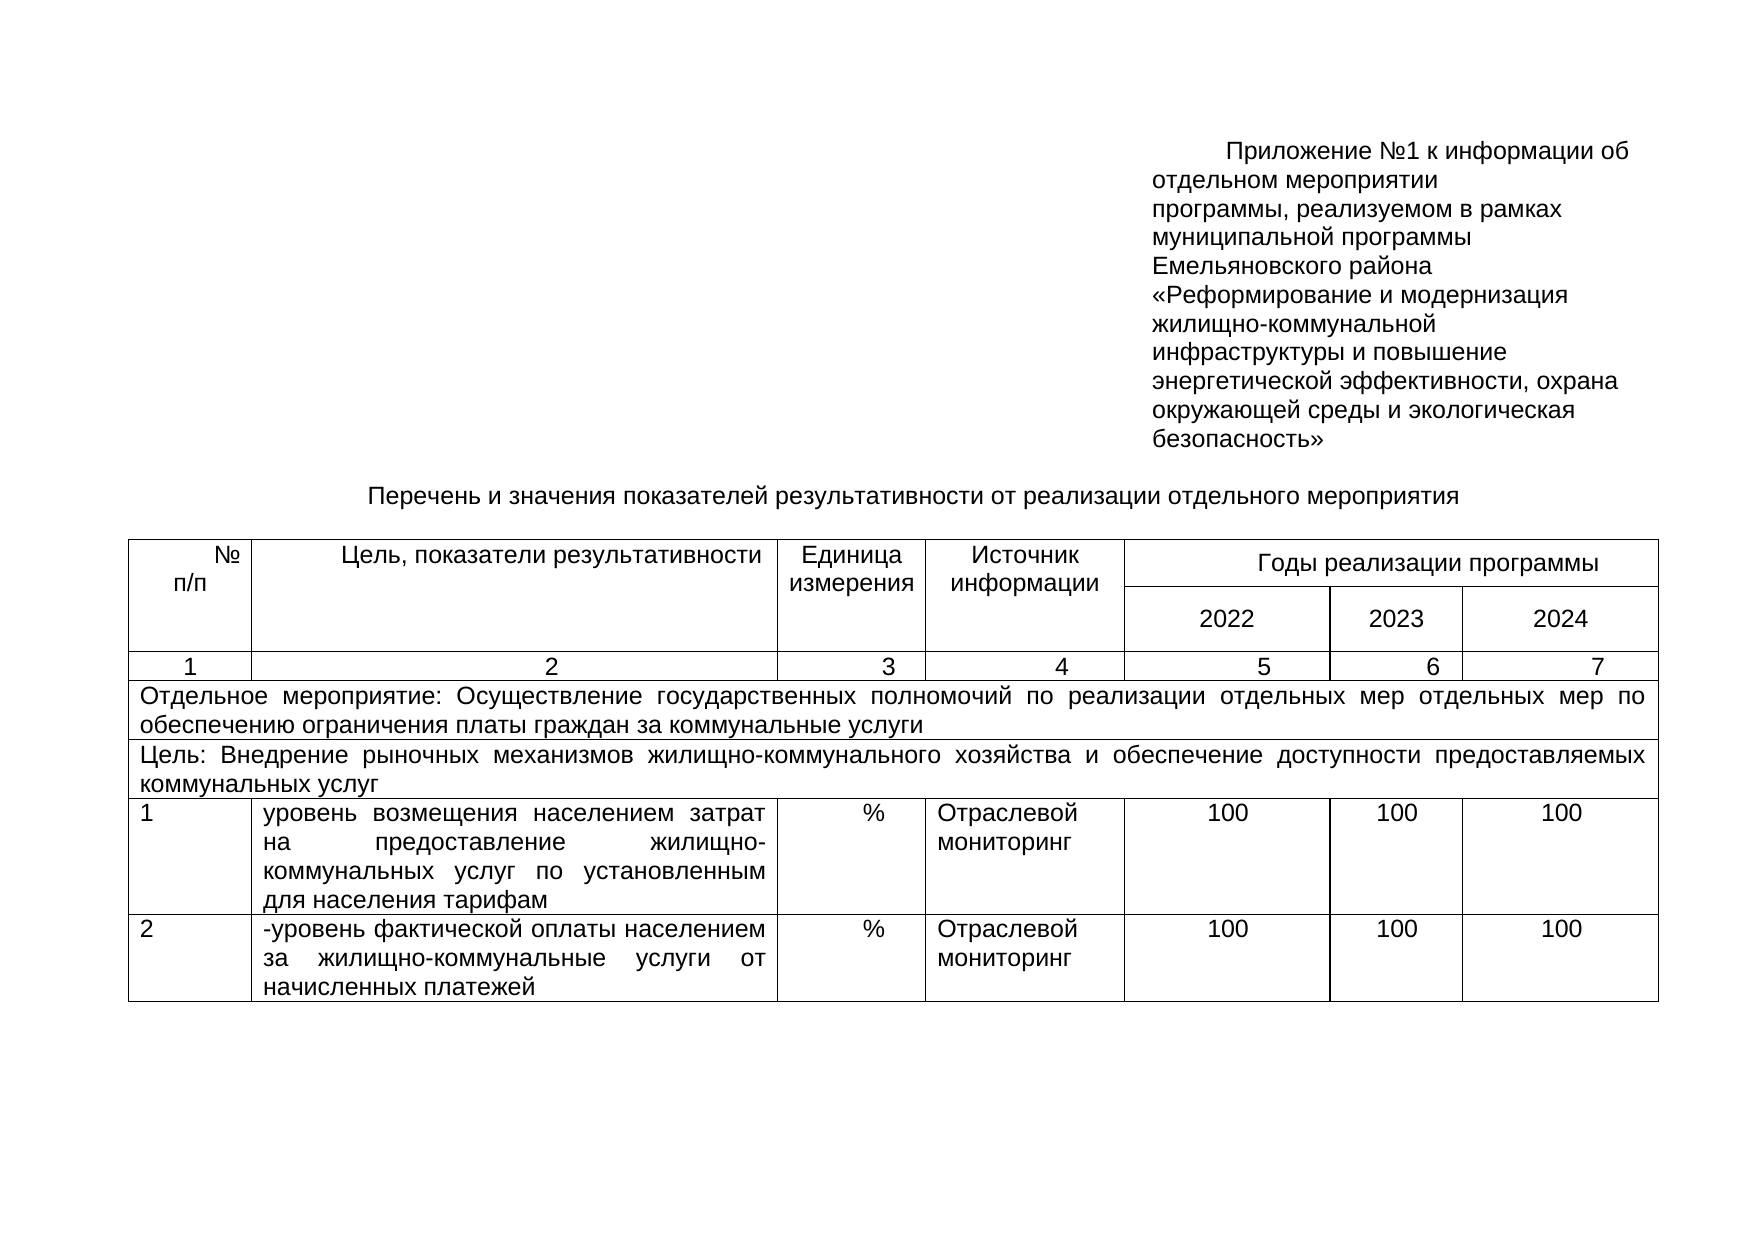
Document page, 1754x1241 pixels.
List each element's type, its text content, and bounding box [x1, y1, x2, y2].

table_cell 1 [129, 799, 251, 913]
table_header Годы реализации программы [1125, 540, 1658, 586]
table_cell 100 [1331, 799, 1462, 913]
text Приложение №1 к информации об отдельном мероприятии [1152, 136, 1636, 193]
table_cell 4 [926, 652, 1124, 680]
text программы, реализуемом в рамках муниципальной программы Емельяновского района «Реформирование и модернизация жилищно-коммунальной инфраструктуры и повышение энергетической эффективности, охрана окружающей среды и экологическая безопасность» [1152, 193, 1636, 452]
table_cell 100 [1331, 915, 1462, 1001]
table_cell 2 [129, 915, 251, 1001]
table_cell 100 [1463, 799, 1658, 913]
table_cell 2024 [1463, 587, 1658, 651]
table_header Цель, показатели результативности [252, 540, 777, 651]
table_cell Отдельное мероприятие: Осуществление государственных полномочий по реализации отдельных мер отдельных мер по обеспечению ограничения платы граждан за коммунальные услуги [129, 681, 1658, 739]
table_header Источник информации [926, 540, 1124, 651]
text Перечень и значения показателей результативности от реализации отдельного мероприятия [118, 481, 1636, 510]
table_cell % [778, 915, 925, 1001]
table_cell 6 [1331, 652, 1462, 680]
table_header Единица измерения [778, 540, 925, 651]
table_cell 3 [778, 652, 925, 680]
table_cell -уровень фактической оплаты населением за жилищно-коммунальные услуги от начисленных платежей [252, 915, 777, 1001]
table_cell 100 [1125, 799, 1329, 913]
table_cell Отраслевой мониторинг [926, 799, 1124, 913]
table_cell 7 [1463, 652, 1658, 680]
table_cell Отраслевой мониторинг [926, 915, 1124, 1001]
table_cell 100 [1463, 915, 1658, 1001]
table_cell 2023 [1331, 587, 1462, 651]
table_cell 2022 [1125, 587, 1329, 651]
table_cell Цель: Внедрение рыночных механизмов жилищно-коммунального хозяйства и обеспечение доступности предоставляемых коммунальных услуг [129, 740, 1658, 797]
table_cell 100 [1125, 915, 1329, 1001]
table_cell 1 [129, 652, 251, 680]
table_cell 5 [1125, 652, 1329, 680]
table_header № п/п [129, 540, 251, 651]
table_cell 2 [252, 652, 777, 680]
table_cell % [778, 799, 925, 913]
table_cell уровень возмещения населением затрат на предоставление жилищно-коммунальных услуг по установленным для населения тарифам [252, 799, 777, 913]
